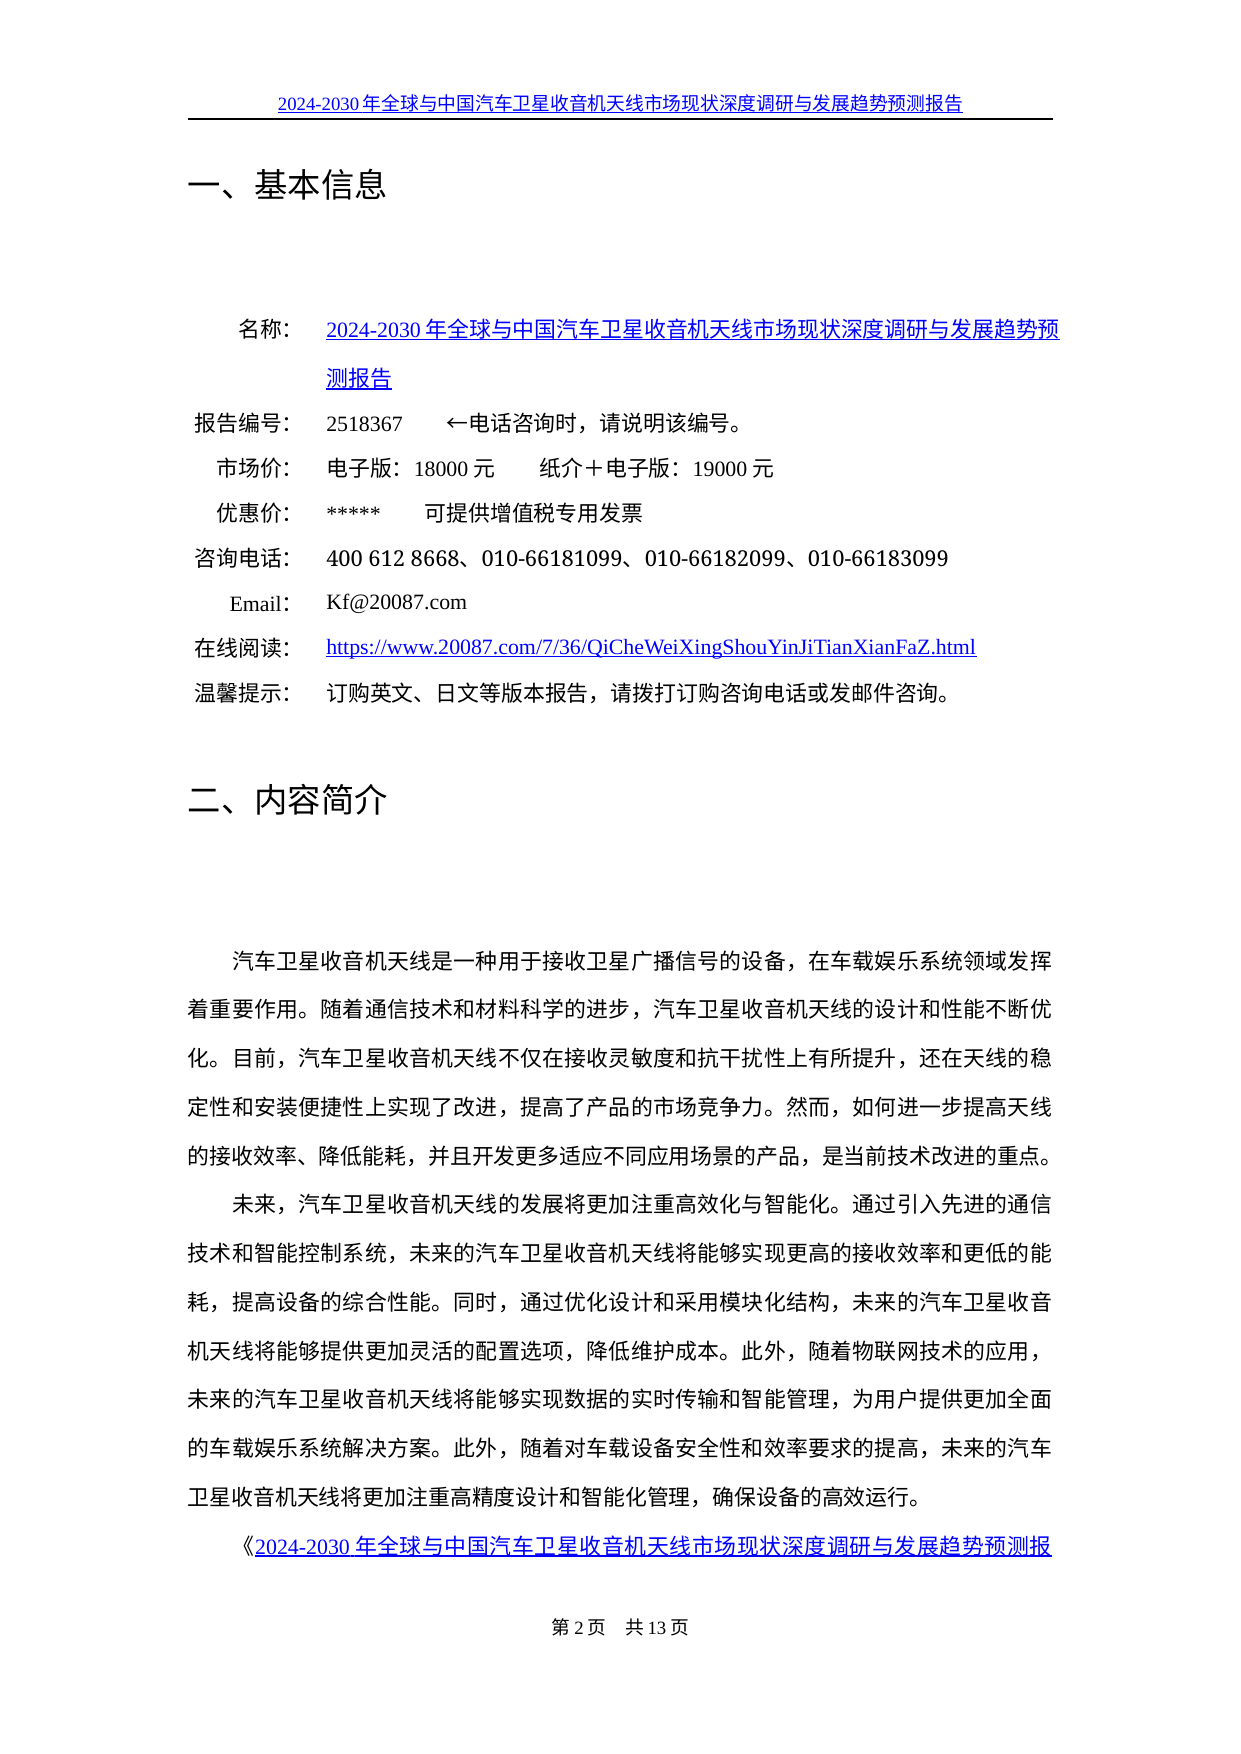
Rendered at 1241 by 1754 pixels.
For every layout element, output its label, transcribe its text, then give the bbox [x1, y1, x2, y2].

table_header 2024-2030年全球与中国汽车卫星收音机天线市场现状深度调研与发展趋势预测报告 [315, 312, 1073, 405]
table_cell 市场价： [167, 450, 315, 495]
table_cell 优惠价： [167, 495, 315, 540]
table_cell ***** 可提供增值税专用发票 [315, 495, 1073, 540]
table_cell 咨询电话： [167, 540, 315, 585]
table_cell Kf@20087.com [315, 585, 1073, 630]
table_cell 2518367 ←电话咨询时，请说明该编号。 [315, 405, 1073, 450]
table_cell 报告编号： [167, 405, 315, 450]
table_cell 订购英文、日文等版本报告，请拨打订购咨询电话或发邮件咨询。 [315, 675, 1073, 720]
table_cell 400 612 8668、010-66181099、010-66182099、010-66183099 [315, 540, 1073, 585]
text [187, 943, 1053, 1561]
table_cell Email： [167, 585, 315, 630]
title 一、基本信息 [187, 150, 1053, 215]
title 二、内容简介 [187, 766, 1053, 831]
table_cell 电子版：18000 元 纸介＋电子版：19000 元 [315, 450, 1073, 495]
table_cell [315, 630, 1073, 675]
table_cell 温馨提示： [167, 675, 315, 720]
table_cell 在线阅读： [167, 630, 315, 675]
table_header 名称： [167, 312, 315, 405]
